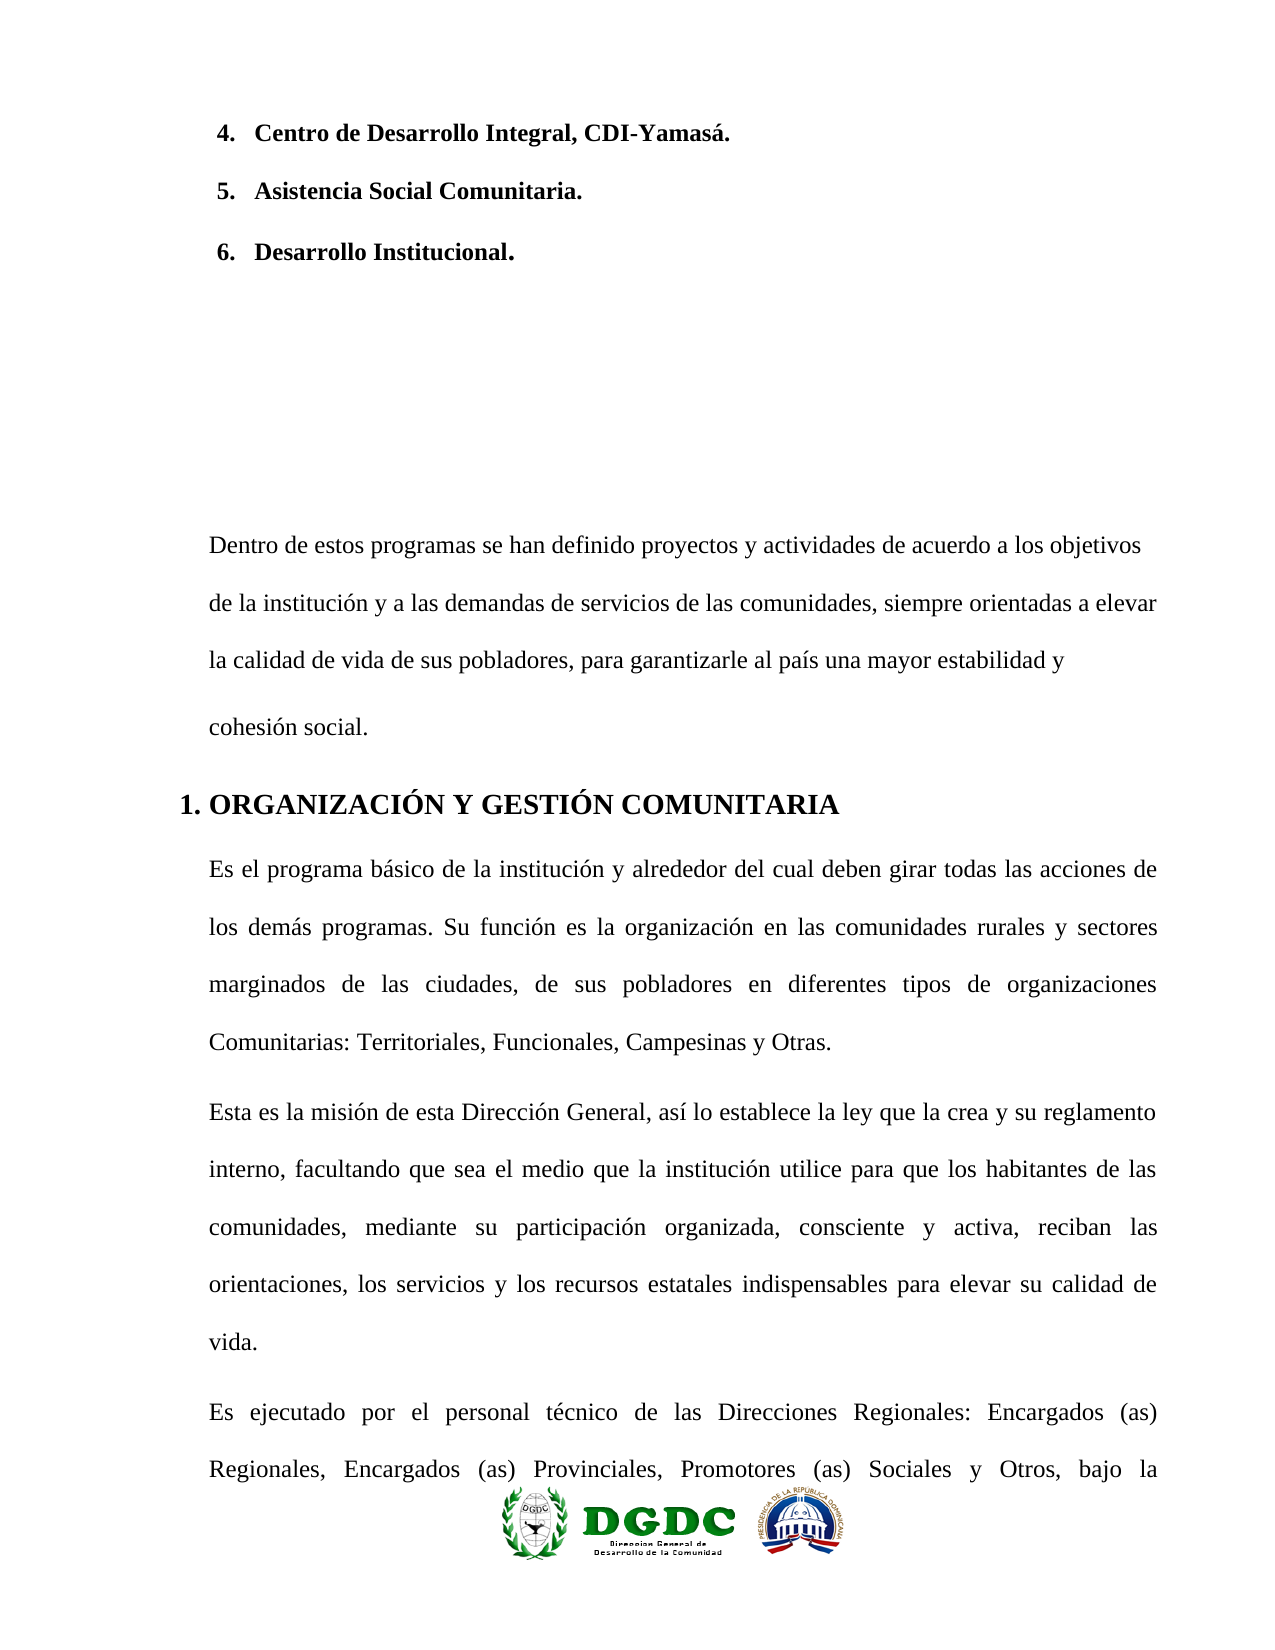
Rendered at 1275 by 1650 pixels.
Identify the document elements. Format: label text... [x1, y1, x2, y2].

text Esta es la misión de esta Dirección General, así lo establece la ley que la crea y su reglamento interno, facultando que sea el medio que la institución utilice para que los habitantes de las comunidades, mediante su participación organizada, consciente y activa, reciban las orientaciones, los servicios y los recursos estatales indispensables para elevar su calidad de vida. [209, 1097, 1158, 1356]
text 1. ORGANIZACIÓN Y GESTIÓN COMUNITARIA [179, 787, 1158, 821]
list Asistencia Social Comunitaria. [217, 176, 1158, 204]
picture [489, 1483, 861, 1565]
text Dentro de estos programas se han definido proyectos y actividades de acuerdo a los objetivos de la institución y a las demandas de servicios de las comunidades, siempre orientadas a elevar la calidad de vida de sus pobladores, para garantizarle al país una mayor estabilidad y cohesión social. [209, 530, 1158, 741]
text Es el programa básico de la institución y alrededor del cual deben girar todas las acciones de los demás programas. Su función es la organización en las comunidades rurales y sectores marginados de las ciudades, de sus pobladores en diferentes tipos de organizaciones Comunitarias: Territoriales, Funcionales, Campesinas y Otras. [209, 854, 1158, 1056]
list Centro de Desarrollo Integral, CDI-Yamasá. [217, 118, 1158, 147]
list Desarrollo Institucional. [217, 233, 1158, 267]
